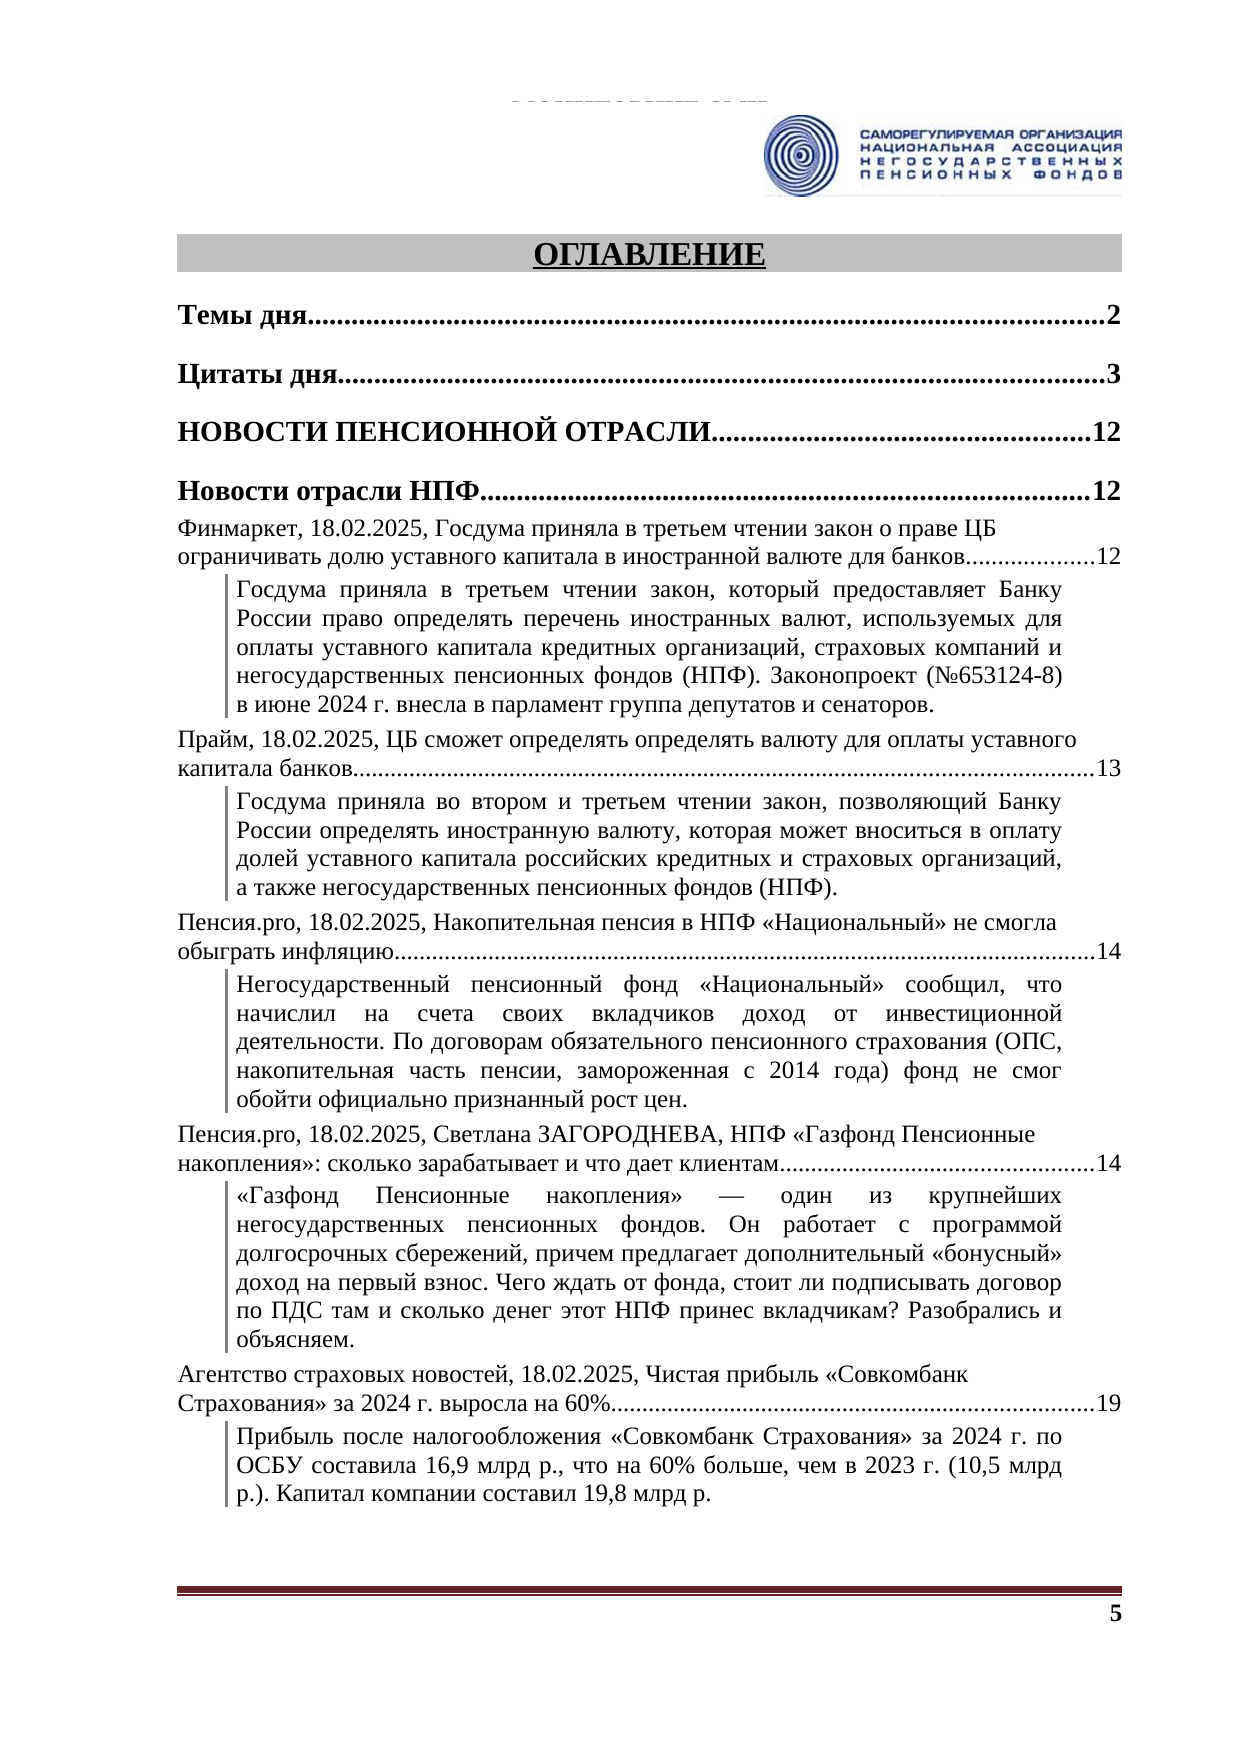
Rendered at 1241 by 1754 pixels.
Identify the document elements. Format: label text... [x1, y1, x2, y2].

text НОВОСТИ ПЕНСИОННОЙ ОТРАСЛИ 12 [177, 414, 1122, 448]
text Прибыль после налогообложения «Совкомбанк Страхования» за 2024 г. по ОСБУ составила 16,9 млрд р., что на 60% больше, чем в 2023 г. (10,5 млрд р.). Капитал компании составил 19,8 млрд р. 19 [228, 1421, 1063, 1507]
text Новости отрасли НПФ 12 [177, 473, 1122, 506]
text Прайм, 18.02.2025, ЦБ сможет определять определять валюту для оплаты уставного капитала банков 13 [177, 724, 1122, 782]
text Пенсия.pro, 18.02.2025, Накопительная пенсия в НПФ «Национальный» не смогла обыграть инфляцию 14 [177, 907, 1122, 965]
text ОГЛАВЛЕНИЕ [177, 234, 1122, 272]
text Госдума приняла в третьем чтении закон, который предоставляет Банку России право определять перечень иностранных валют, используемых для оплаты уставного капитала кредитных организаций, страховых компаний и негосударственных пенсионных фондов (НПФ). Законопроект (№653124-8) в июне 2024 г. внесла в парламент группа депутатов и сенаторов. 12 [228, 574, 1063, 718]
text Темы дня 2 [177, 297, 1122, 331]
text «Газфонд Пенсионные накопления» — один из крупнейших негосударственных пенсионных фондов. Он работает с программой долгосрочных сбережений, причем предлагает дополнительный «бонусный» доход на первый взнос. Чего ждать от фонда, стоит ли подписывать договор по ПДС там и сколько денег этот НПФ принес вкладчикам? Разобрались и объясняем. 14 [228, 1181, 1063, 1353]
text Финмаркет, 18.02.2025, Госдума приняла в третьем чтении закон о праве ЦБ ограничивать долю уставного капитала в иностранной валюте для банков 12 [177, 513, 1122, 570]
text Цитаты дня 3 [177, 356, 1122, 389]
picture [764, 115, 1122, 197]
text Пенсия.pro, 18.02.2025, Светлана ЗАГОРОДНЕВА, НПФ «Газфонд Пенсионные накопления»: сколько зарабатывает и что дает клиентам 14 [177, 1119, 1122, 1176]
text Агентство страховых новостей, 18.02.2025, Чистая прибыль «Совкомбанк Страхования» за 2024 г. выросла на 60% 19 [177, 1359, 1122, 1417]
text Негосударственный пенсионный фонд «Национальный» сообщил, что начислил на счета своих вкладчиков доход от инвестиционной деятельности. По договорам обязательного пенсионного страхования (ОПС, накопительная часть пенсии, замороженная с 2014 года) фонд не смог обойти официально признанный рост цен. 14 [228, 969, 1063, 1113]
text Госдума приняла во втором и третьем чтении закон, позволяющий Банку России определять иностранную валюту, которая может вноситься в оплату долей уставного капитала российских кредитных и страховых организаций, а также негосударственных пенсионных фондов (НПФ). 13 [228, 786, 1063, 901]
